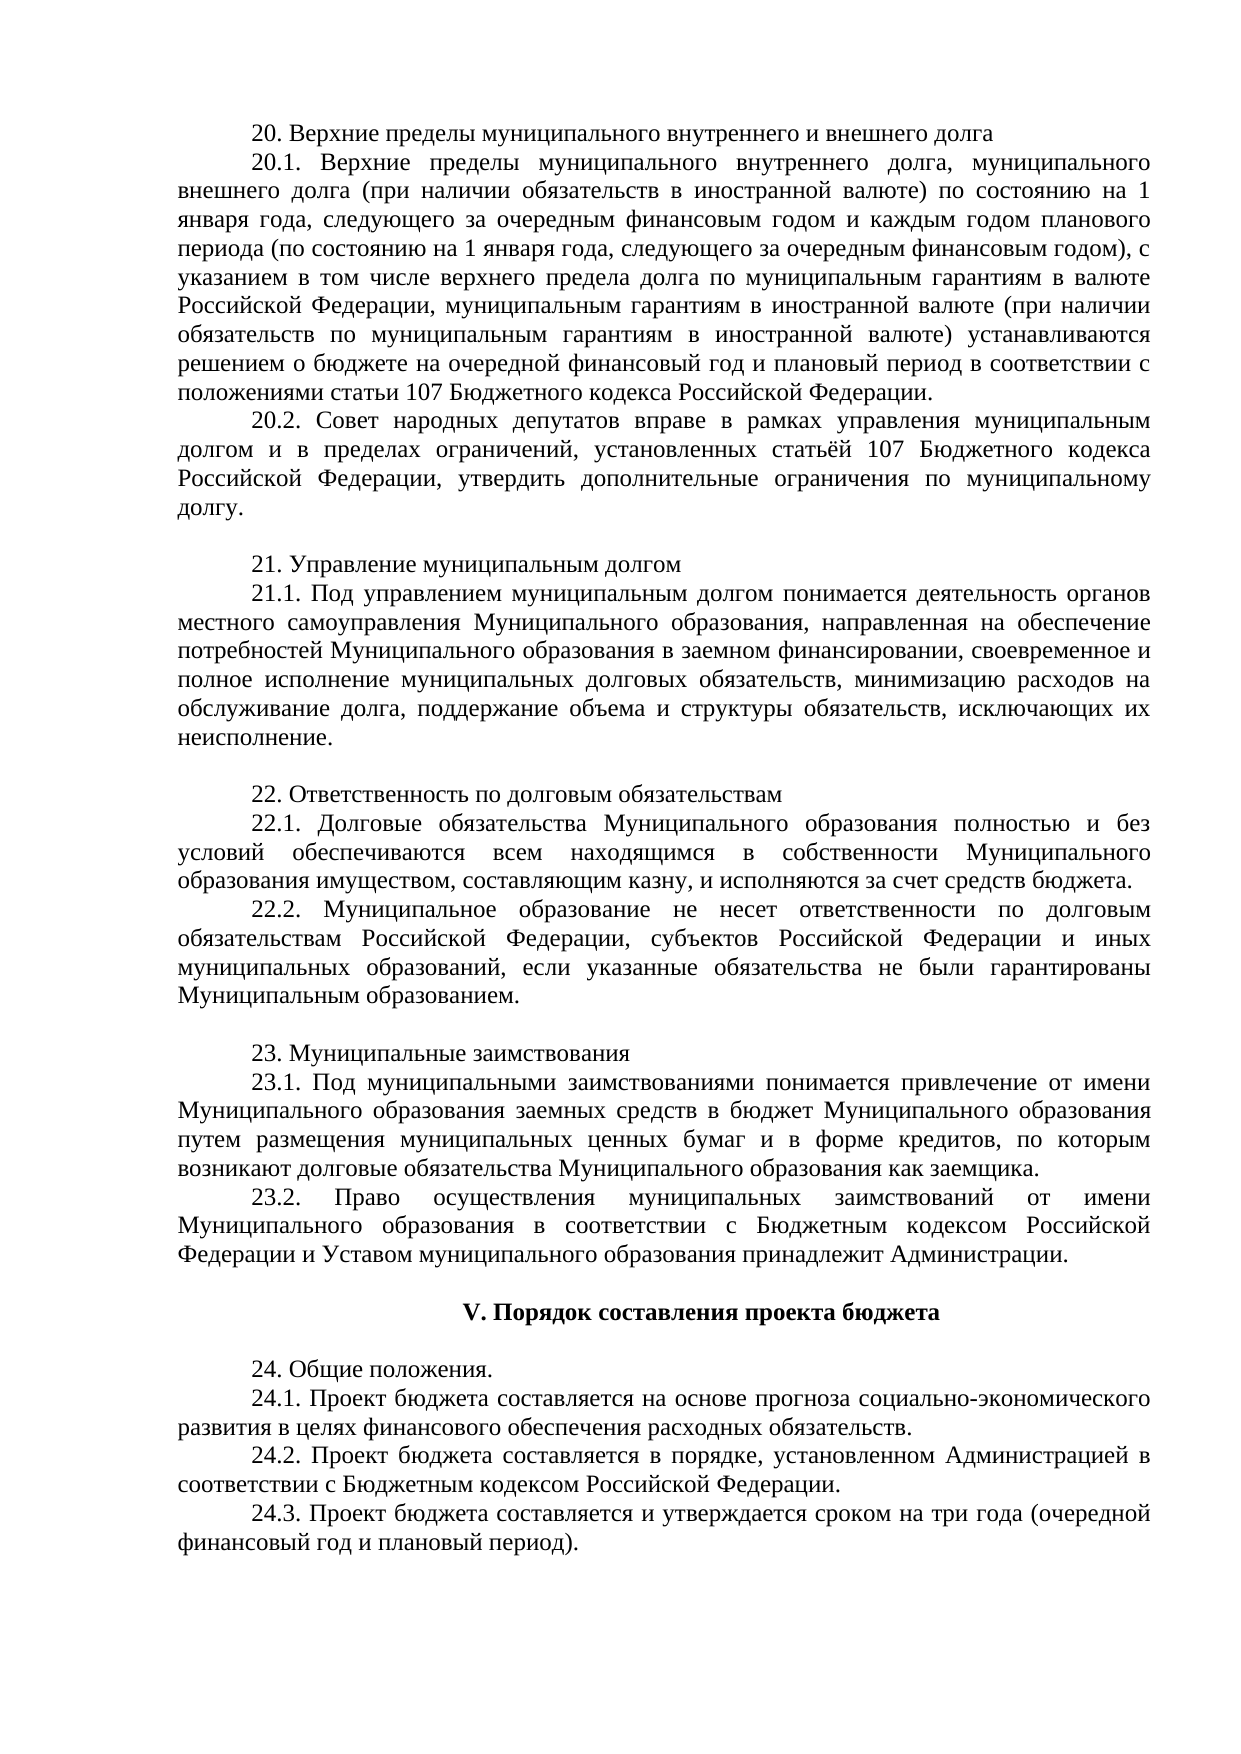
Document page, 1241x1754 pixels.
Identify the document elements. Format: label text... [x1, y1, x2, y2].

text 21. Управление муниципальным долгом [177, 549, 1152, 578]
text 20. Верхние пределы муниципального внутреннего и внешнего долга [177, 118, 1152, 147]
text 23. Муниципальные заимствования [177, 1038, 1152, 1067]
text V. Порядок составления проекта бюджета [177, 1297, 1152, 1326]
text 21.1. Под управлением муниципальным долгом понимается деятельность органов местного самоуправления Муниципального образования, направленная на обеспечение потребностей Муниципального образования в заемном финансировании, своевременное и полное исполнение муниципальных долговых обязательств, минимизацию расходов на обслуживание долга, поддержание объема и структуры обязательств, исключающих их неисполнение. [177, 578, 1152, 751]
text 23.1. Под муниципальными заимствованиями понимается привлечение от имени Муниципального образования заемных средств в бюджет Муниципального образования путем размещения муниципальных ценных бумаг и в форме кредитов, по которым возникают долговые обязательства Муниципального образования как заемщика. [177, 1067, 1152, 1182]
text 24.2. Проект бюджета составляется в порядке, установленном Администрацией в соответствии с Бюджетным кодексом Российской Федерации. [177, 1441, 1152, 1498]
text 22.1. Долговые обязательства Муниципального образования полностью и без условий обеспечиваются всем находящимся в собственности Муниципального образования имуществом, составляющим казну, и исполняются за счет средств бюджета. [177, 808, 1152, 894]
text 20.1. Верхние пределы муниципального внутреннего долга, муниципального внешнего долга (при наличии обязательств в иностранной валюте) по состоянию на 1 января года, следующего за очередным финансовым годом и каждым годом планового периода (по состоянию на 1 января года, следующего за очередным финансовым годом), с указанием в том числе верхнего предела долга по муниципальным гарантиям в валюте Российской Федерации, муниципальным гарантиям в иностранной валюте (при наличии обязательств по муниципальным гарантиям в иностранной валюте) устанавливаются решением о бюджете на очередной финансовый год и плановый период в соответствии с положениями статьи 107 Бюджетного кодекса Российской Федерации. [177, 147, 1152, 406]
text 24.1. Проект бюджета составляется на основе прогноза социально-экономического развития в целях финансового обеспечения расходных обязательств. [177, 1383, 1152, 1441]
text 24.3. Проект бюджета составляется и утверждается сроком на три года (очередной финансовый год и плановый период). [177, 1498, 1152, 1556]
text 24. Общие положения. [177, 1354, 1152, 1383]
text 22.2. Муниципальное образование не несет ответственности по долговым обязательствам Российской Федерации, субъектов Российской Федерации и иных муниципальных образований, если указанные обязательства не были гарантированы Муниципальным образованием. [177, 894, 1152, 1009]
text 23.2. Право осуществления муниципальных заимствований от имени Муниципального образования в соответствии с Бюджетным кодексом Российской Федерации и Уставом муниципального образования принадлежит Администрации. [177, 1182, 1152, 1268]
text 20.2. Совет народных депутатов вправе в рамках управления муниципальным долгом и в пределах ограничений, установленных статьёй 107 Бюджетного кодекса Российской Федерации, утвердить дополнительные ограничения по муниципальному долгу. [177, 406, 1152, 521]
text 22. Ответственность по долговым обязательствам [177, 779, 1152, 808]
